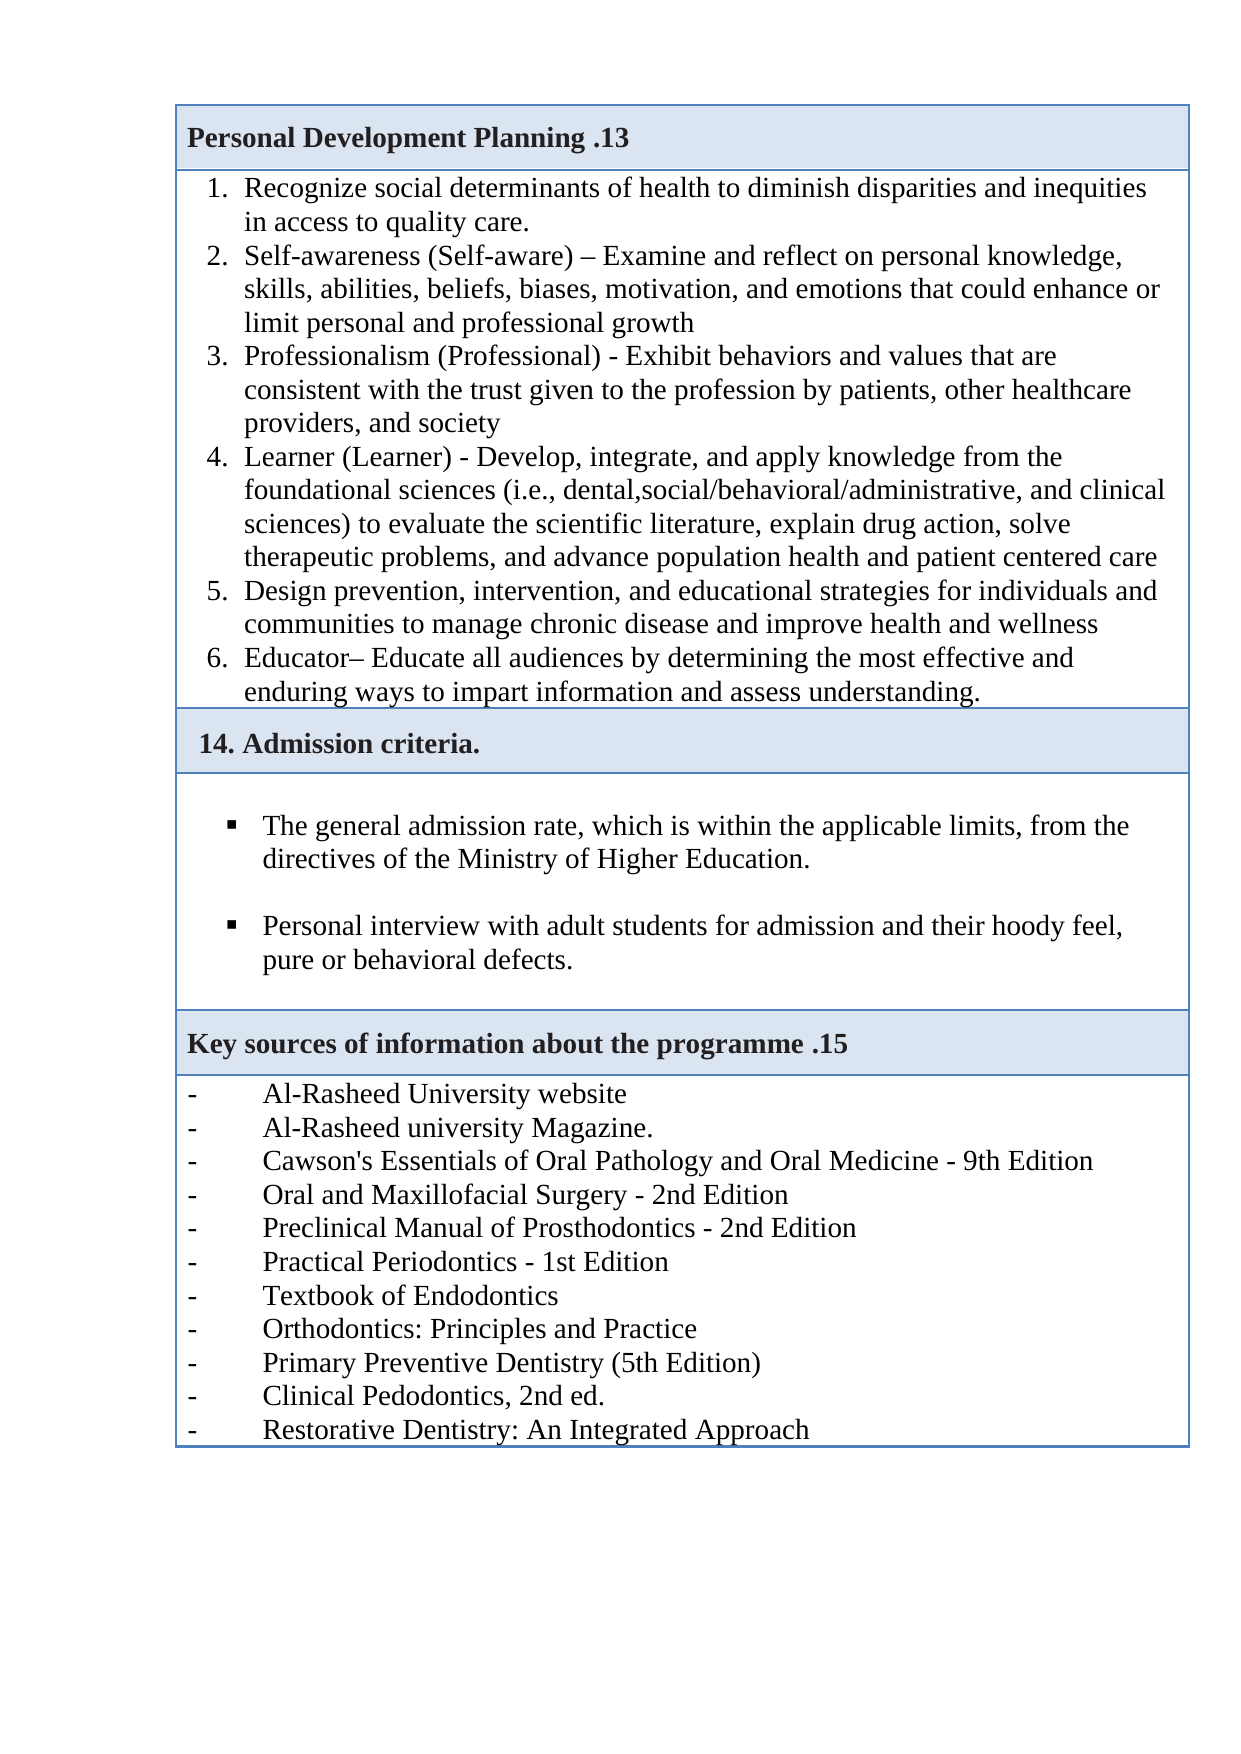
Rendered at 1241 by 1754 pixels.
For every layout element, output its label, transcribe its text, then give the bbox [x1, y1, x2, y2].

table_header 13. Personal Development Planning [177, 106, 1188, 168]
table_cell - Al-Rasheed University website - Al-Rasheed university Magazine. - Cawson's Essentials of Oral Pathology and Oral Medicine - 9th Edition - Oral and Maxillofacial Surgery - 2nd Edition - Preclinical Manual of Prosthodontics - 2nd Edition - Practical Periodontics - 1st Edition - Textbook of Endodontics - Orthodontics: Principles and Practice - Primary Preventive Dentistry (5th Edition) - Clinical Pedodontics, 2nd ed. - Restorative Dentistry: An Integrated Approach [177, 1076, 1188, 1445]
table_cell 14. Admission criteria. [177, 709, 1188, 772]
table_cell Recognize social determinants of health to diminish disparities and inequities in access to quality care. Self-awareness (Self-aware) – Examine and reflect on personal knowledge, skills, abilities, beliefs, biases, motivation, and emotions that could enhance or limit personal and professional growth Professionalism (Professional) - Exhibit behaviors and values that are consistent with the trust given to the profession by patients, other healthcare providers, and society Learner (Learner) - Develop, integrate, and apply knowledge from the foundational sciences (i.e., dental,social/behavioral/administrative, and clinical sciences) to evaluate the scientific literature, explain drug action, solve therapeutic problems, and advance population health and patient centered care Design prevention, intervention, and educational strategies for individuals and communities to manage chronic disease and improve health and wellness Educator– Educate all audiences by determining the most effective and enduring ways to impart information and assess understanding. [177, 171, 1188, 707]
table_cell The general admission rate, which is within the applicable limits, from the directives of the Ministry of Higher Education. Personal interview with adult students for admission and their hoody feel, pure or behavioral defects. [177, 774, 1188, 1009]
table_cell 15. Key sources of information about the programme [177, 1011, 1188, 1074]
